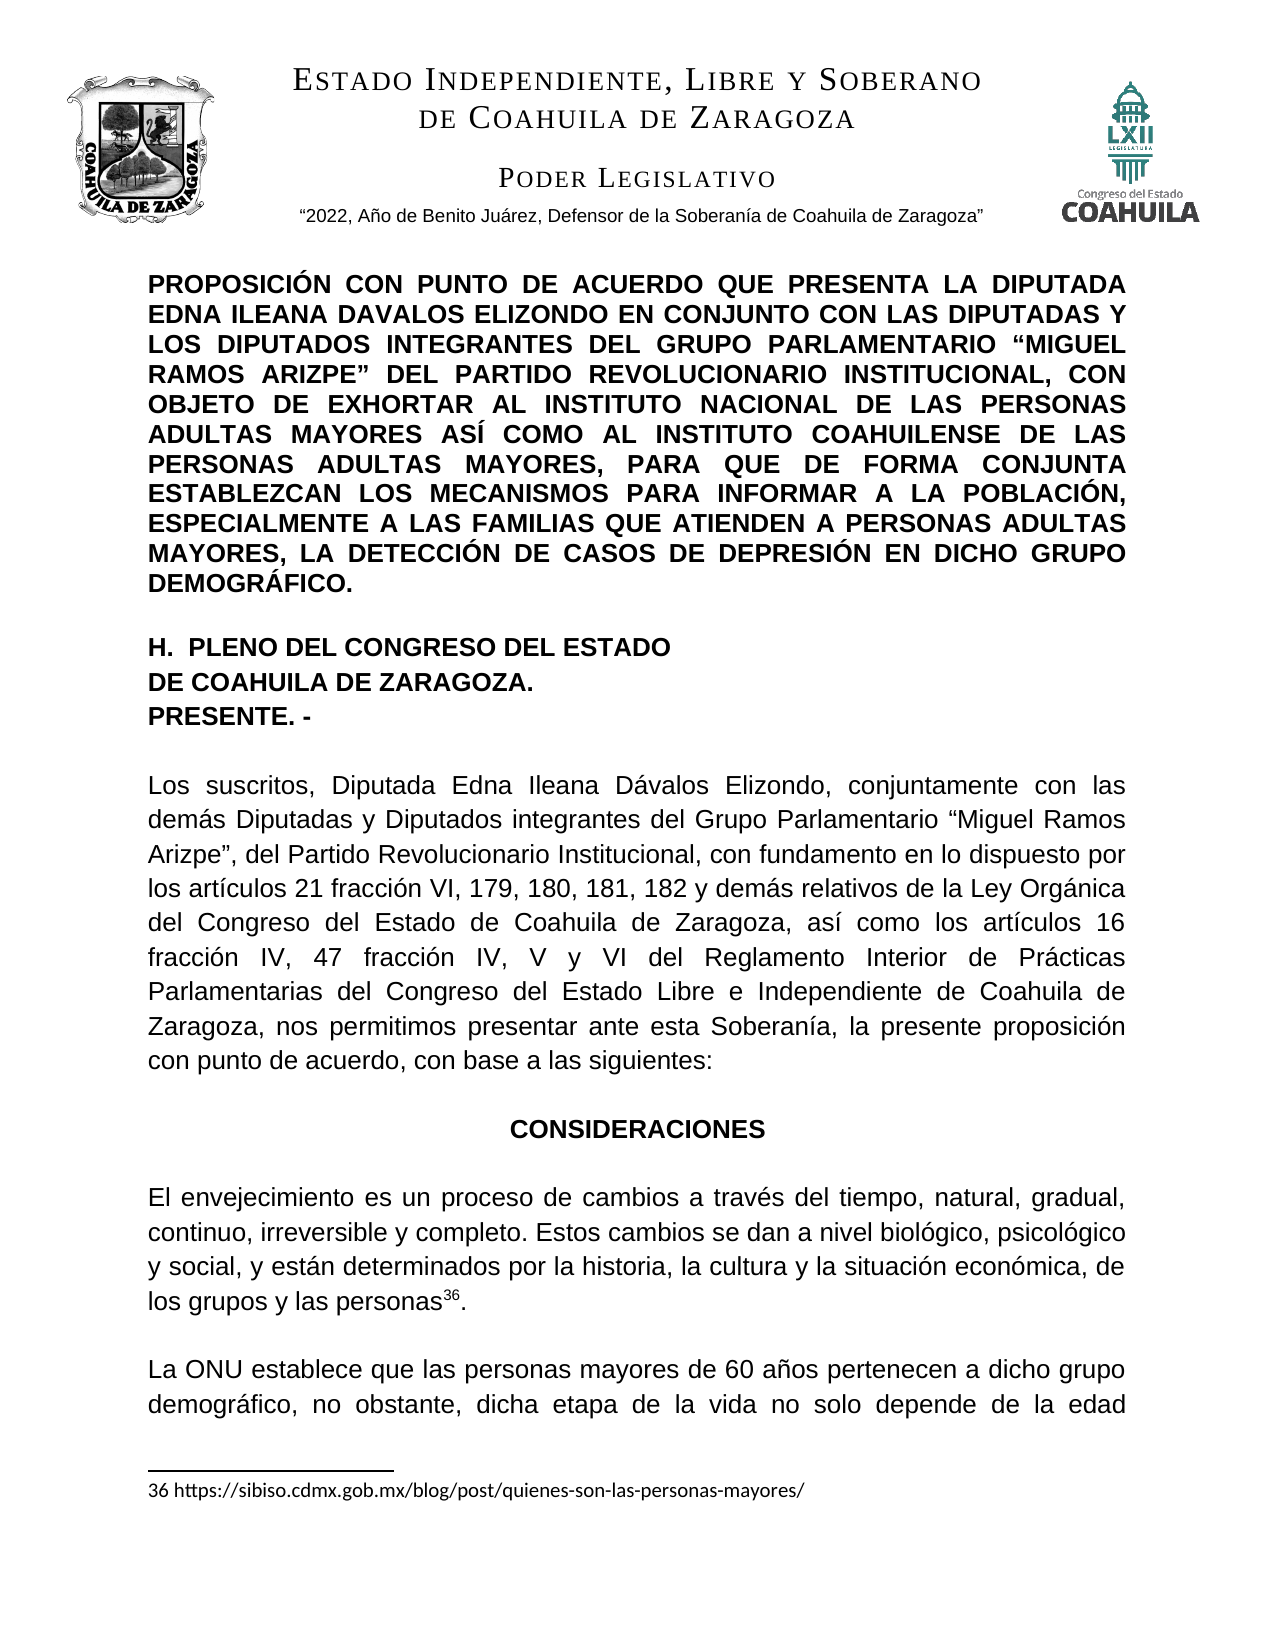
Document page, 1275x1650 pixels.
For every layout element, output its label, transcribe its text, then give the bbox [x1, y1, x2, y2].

text CONSIDERACIONES [148, 1114, 1127, 1144]
text PRESENTE. - [148, 701, 1127, 731]
text Los suscritos, Diputada Edna Ileana Dávalos Elizondo, conjuntamente con las demás Diputadas y Diputados integrantes del Grupo Parlamentario “Miguel Ramos Arizpe”, del Partido Revolucionario Institucional, con fundamento en lo dispuesto por los artículos 21 fracción VI, 179, 180, 181, 182 y demás relativos de la Ley Orgánica del Congreso del Estado de Coahuila de Zaragoza, así como los artículos 16 fracción IV, 47 fracción IV, V y VI del Reglamento Interior de Prácticas Parlamentarias del Congreso del Estado Libre e Independiente de Coahuila de Zaragoza, nos permitimos presentar ante esta Soberanía, la presente proposición con punto de acuerdo, con base a las siguientes: [148, 770, 1127, 1075]
text DE COAHUILA DE ZARAGOZA. [148, 667, 1127, 697]
picture [1052, 66, 1212, 234]
text PROPOSICIÓN CON PUNTO DE ACUERDO QUE PRESENTA LA DIPUTADA EDNA ILEANA DAVALOS ELIZONDO EN CONJUNTO CON LAS DIPUTADAS Y LOS DIPUTADOS INTEGRANTES DEL GRUPO PARLAMENTARIO “MIGUEL RAMOS ARIZPE” DEL PARTIDO REVOLUCIONARIO INSTITUCIONAL, CON OBJETO DE EXHORTAR AL INSTITUTO NACIONAL DE LAS PERSONAS ADULTAS MAYORES ASÍ COMO AL INSTITUTO COAHUILENSE DE LAS PERSONAS ADULTAS MAYORES, PARA QUE DE FORMA CONJUNTA ESTABLEZCAN LOS MECANISMOS PARA INFORMAR A LA POBLACIÓN, ESPECIALMENTE A LAS FAMILIAS QUE ATIENDEN A PERSONAS ADULTAS MAYORES, LA DETECCIÓN DE CASOS DE DEPRESIÓN EN DICHO GRUPO DEMOGRÁFICO. [148, 269, 1127, 598]
picture [66, 76, 215, 223]
text H. PLENO DEL CONGRESO DEL ESTADO [148, 632, 1127, 662]
text El envejecimiento es un proceso de cambios a través del tiempo, natural, gradual, continuo, irreversible y completo. Estos cambios se dan a nivel biológico, psicológico y social, y están determinados por la historia, la cultura y la situación económica, de los grupos y las personas. [148, 1182, 1127, 1316]
